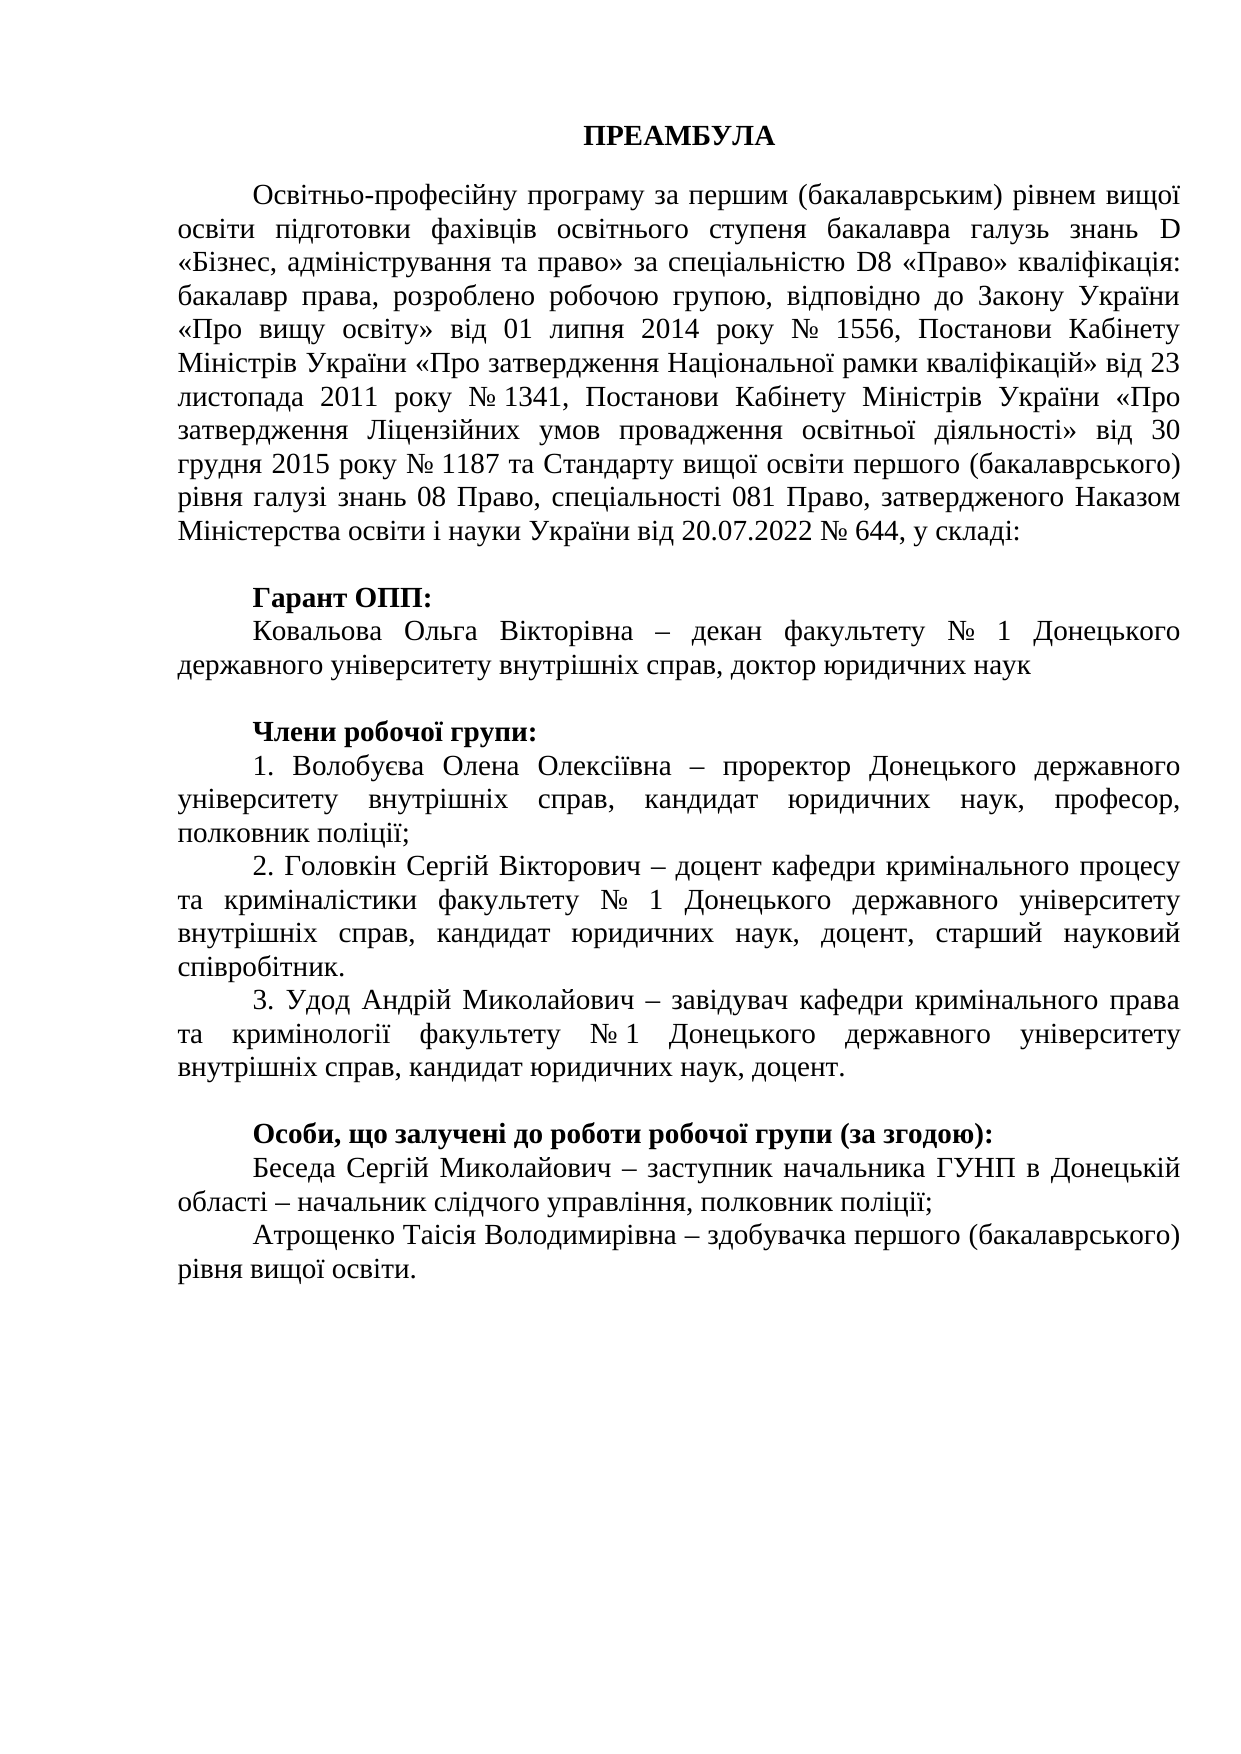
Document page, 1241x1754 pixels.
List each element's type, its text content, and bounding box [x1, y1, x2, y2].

text 2. Головкін Сергій Вікторович – доцент кафедри кримінального процесу та криміналістики факультету № 1 Донецького державного університету внутрішніх справ, кандидат юридичних наук, доцент, старший науковий співробітник. [177, 848, 1181, 982]
text Ковальова Ольга Вікторівна – декан факультету № 1 Донецького державного університету внутрішніх справ, доктор юридичних наук [177, 613, 1181, 681]
text Члени робочої групи: [177, 714, 1181, 748]
text Особи, що залучені до роботи робочої групи (за згодою): [177, 1117, 1181, 1150]
text Освітньо-професійну програму за першим (бакалаврським) рівнем вищої освіти підготовки фахівців освітнього ступеня бакалавра галузь знань D «Бізнес, адміністрування та право» за спеціальністю D8 «Право» кваліфікація: бакалавр права, розроблено робочою групою, відповідно до Закону України «Про вищу освіту» від 01 липня 2014 року № 1556, Постанови Кабінету Міністрів України «Про затвердження Національної рамки кваліфікацій» від 23 листопада 2011 року № 1341, Постанови Кабінету Міністрів України «Про затвердження Ліцензійних умов провадження освітньої діяльності» від 30 грудня 2015 року № 1187 та Стандарту вищої освіти першого (бакалаврського) рівня галузі знань 08 Право, спеціальності 081 Право, затвердженого Наказом Міністерства освіти і науки України від 20.07.2022 № 644, у складі: [177, 177, 1181, 546]
text 1. Волобуєва Олена Олексіївна – проректор Донецького державного університету внутрішніх справ, кандидат юридичних наук, професор, полковник поліції; [177, 748, 1181, 848]
text Атрощенко Таісія Володимирівна – здобувачка першого (бакалаврського) рівня вищої освіти. [177, 1217, 1181, 1284]
text 3. Удод Андрій Миколайович – завідувач кафедри кримінального права та кримінології факультету № 1 Донецького державного університету внутрішніх справ, кандидат юридичних наук, доцент. [177, 982, 1181, 1083]
text Беседа Сергій Миколайович – заступник начальника ГУНП в Донецькій області – начальник слідчого управління, полковник поліції; [177, 1150, 1181, 1217]
text ПРЕАМБУЛА [177, 118, 1181, 152]
text Гарант ОПП: [177, 580, 1181, 613]
